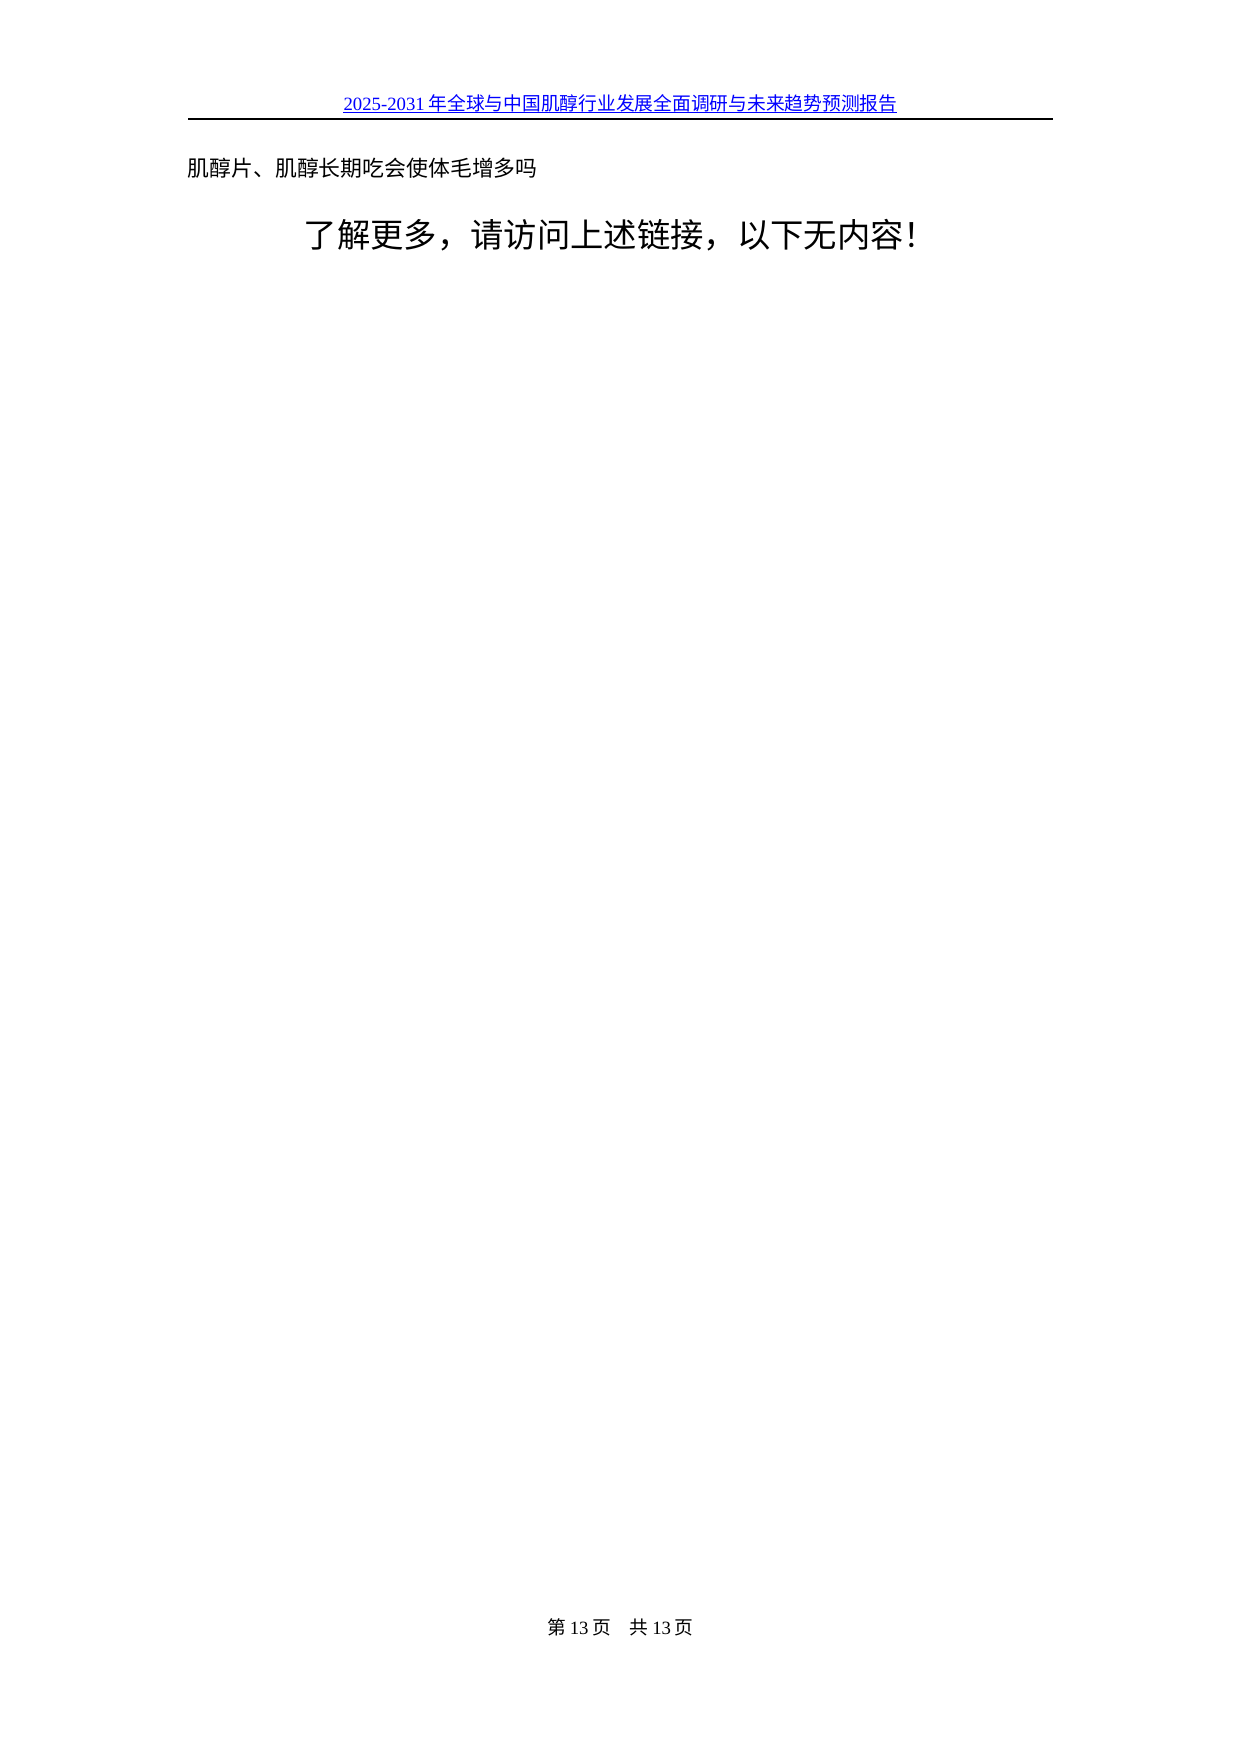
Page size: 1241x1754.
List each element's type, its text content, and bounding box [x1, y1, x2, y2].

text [187, 150, 1053, 183]
title 了解更多，请访问上述链接，以下无内容！ [187, 200, 1053, 265]
